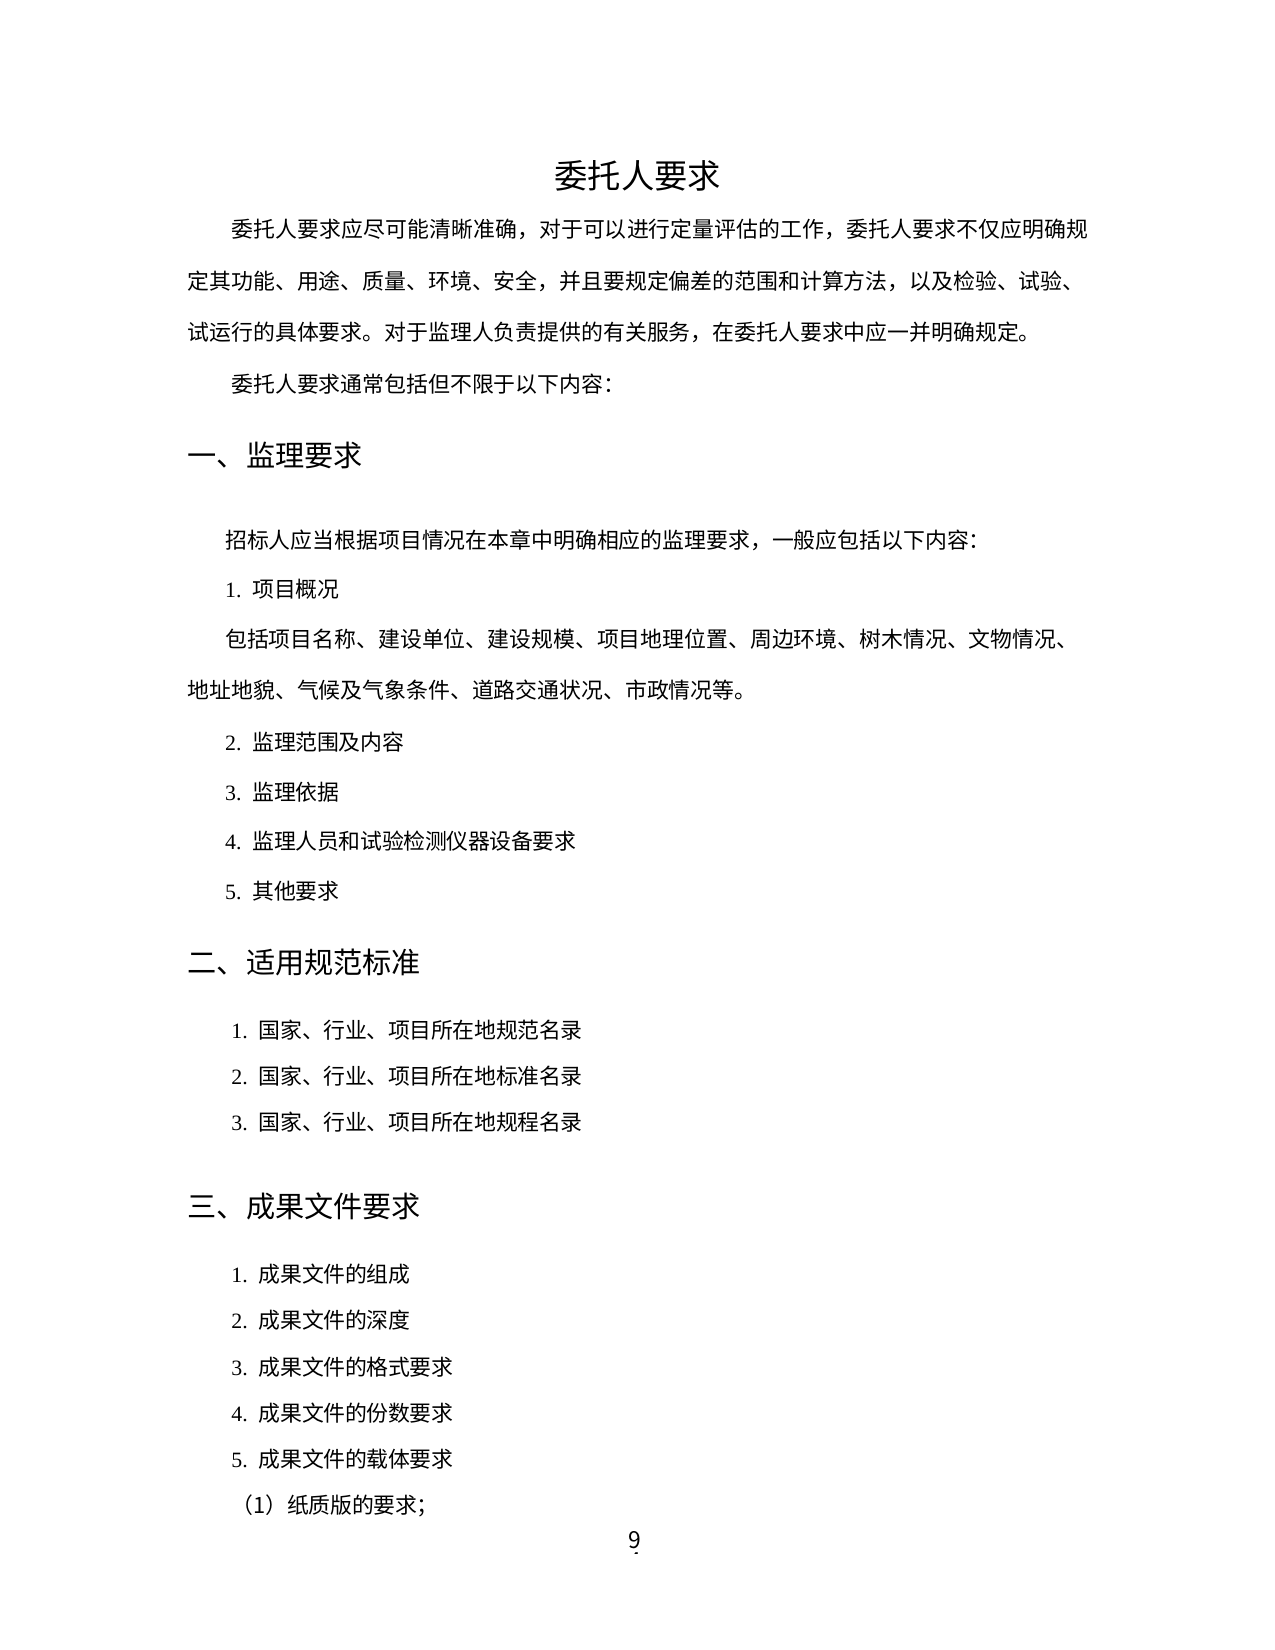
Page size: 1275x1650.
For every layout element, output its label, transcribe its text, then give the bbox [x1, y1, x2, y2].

list 成果文件的组成 [231, 1257, 1160, 1289]
text 委托人要求通常包括但不限于以下内容： [231, 367, 1160, 399]
list 国家、行业、项目所在地规程名录 [231, 1105, 1160, 1137]
list 成果文件的深度 [231, 1303, 1160, 1335]
list 监理范围及内容 [225, 725, 1160, 757]
list 成果文件的份数要求 [231, 1396, 1160, 1427]
list 其他要求 [225, 874, 1160, 905]
list 项目概况 [225, 572, 1160, 604]
text 三、成果文件要求 [187, 1184, 1160, 1226]
list 监理人员和试验检测仪器设备要求 [225, 824, 1160, 856]
list 国家、行业、项目所在地标准名录 [231, 1059, 1160, 1091]
list 监理依据 [225, 775, 1160, 807]
text （1）纸质版的要求； [231, 1488, 1160, 1520]
text 包括项目名称、建设单位、建设规模、项目地理位置、周边环境、树木情况、文物情况、地址地貌、气候及气象条件、道路交通状况、市政情况等。 [187, 622, 1088, 705]
text 委托人要求 [554, 150, 1160, 198]
text 一、监理要求 [187, 433, 1160, 475]
text 招标人应当根据项目情况在本章中明确相应的监理要求，一般应包括以下内容： [225, 523, 1160, 554]
text 二、适用规范标准 [187, 939, 1160, 982]
text 委托人要求应尽可能清晰准确，对于可以进行定量评估的工作，委托人要求不仅应明确规定其功能、用途、质量、环境、安全，并且要规定偏差的范围和计算方法，以及检验、试验、试运行的具体要求。对于监理人负责提供的有关服务，在委托人要求中应一并明确规定。 [187, 212, 1088, 347]
list 国家、行业、项目所在地规范名录 [231, 1013, 1160, 1044]
list 成果文件的载体要求 [231, 1442, 1160, 1474]
list 成果文件的格式要求 [231, 1350, 1160, 1381]
